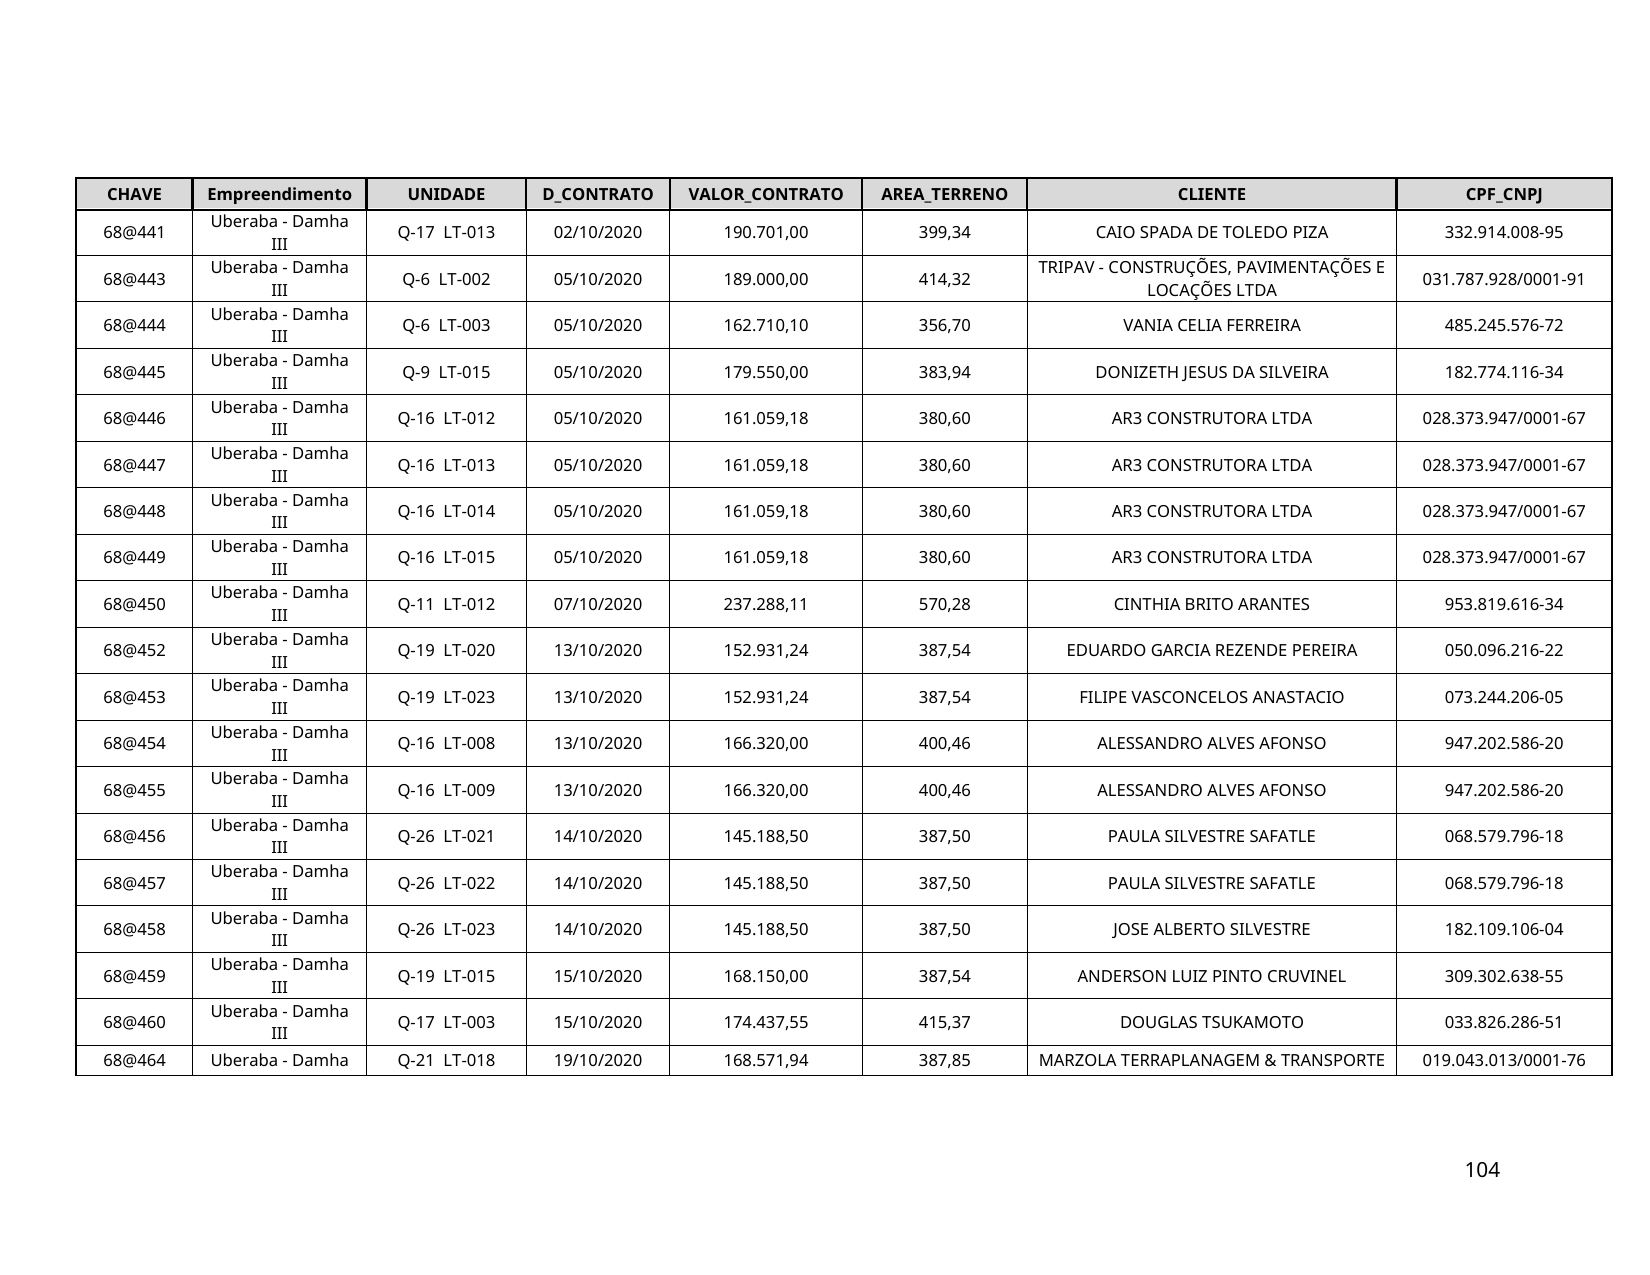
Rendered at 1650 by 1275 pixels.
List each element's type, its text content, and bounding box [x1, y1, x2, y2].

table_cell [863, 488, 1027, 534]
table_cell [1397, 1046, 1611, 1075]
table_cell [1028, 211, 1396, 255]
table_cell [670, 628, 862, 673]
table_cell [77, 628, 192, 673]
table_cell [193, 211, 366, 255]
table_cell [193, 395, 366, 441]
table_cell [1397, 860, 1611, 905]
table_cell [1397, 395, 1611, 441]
table_header AREA_TERRENO [863, 179, 1026, 208]
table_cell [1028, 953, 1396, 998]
table_header CHAVE [77, 179, 191, 208]
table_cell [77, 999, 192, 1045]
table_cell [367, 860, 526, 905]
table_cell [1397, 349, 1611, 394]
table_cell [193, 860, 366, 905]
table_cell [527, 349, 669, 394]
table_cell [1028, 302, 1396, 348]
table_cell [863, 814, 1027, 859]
table_header CPF_CNPJ [1398, 179, 1611, 208]
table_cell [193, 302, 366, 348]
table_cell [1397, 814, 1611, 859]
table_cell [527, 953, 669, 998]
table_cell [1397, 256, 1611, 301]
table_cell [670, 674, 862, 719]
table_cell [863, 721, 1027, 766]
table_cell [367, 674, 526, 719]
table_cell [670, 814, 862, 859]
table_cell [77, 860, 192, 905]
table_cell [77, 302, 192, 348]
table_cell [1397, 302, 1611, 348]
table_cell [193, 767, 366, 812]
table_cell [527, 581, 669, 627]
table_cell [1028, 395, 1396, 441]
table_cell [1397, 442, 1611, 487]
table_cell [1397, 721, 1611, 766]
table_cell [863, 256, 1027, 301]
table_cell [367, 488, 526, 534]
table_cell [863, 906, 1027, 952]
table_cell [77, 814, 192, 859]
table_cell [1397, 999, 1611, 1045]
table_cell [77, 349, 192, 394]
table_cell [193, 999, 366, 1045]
table_header VALOR_CONTRATO [671, 179, 861, 208]
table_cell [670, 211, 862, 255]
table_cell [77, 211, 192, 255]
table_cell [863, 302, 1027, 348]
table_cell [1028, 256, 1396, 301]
table_header UNIDADE [368, 179, 525, 208]
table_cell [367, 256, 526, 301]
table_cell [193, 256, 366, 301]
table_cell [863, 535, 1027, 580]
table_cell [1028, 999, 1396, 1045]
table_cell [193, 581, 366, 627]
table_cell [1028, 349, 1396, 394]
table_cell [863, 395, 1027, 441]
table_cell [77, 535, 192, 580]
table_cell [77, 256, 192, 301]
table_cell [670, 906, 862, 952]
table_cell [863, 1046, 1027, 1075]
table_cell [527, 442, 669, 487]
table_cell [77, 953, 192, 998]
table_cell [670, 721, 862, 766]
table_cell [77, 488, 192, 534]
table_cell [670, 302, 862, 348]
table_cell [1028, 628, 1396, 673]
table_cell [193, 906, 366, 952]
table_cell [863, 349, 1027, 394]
table_header CLIENTE [1028, 179, 1395, 208]
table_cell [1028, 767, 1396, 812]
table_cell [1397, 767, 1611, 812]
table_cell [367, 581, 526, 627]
table_header D_CONTRATO [527, 179, 669, 208]
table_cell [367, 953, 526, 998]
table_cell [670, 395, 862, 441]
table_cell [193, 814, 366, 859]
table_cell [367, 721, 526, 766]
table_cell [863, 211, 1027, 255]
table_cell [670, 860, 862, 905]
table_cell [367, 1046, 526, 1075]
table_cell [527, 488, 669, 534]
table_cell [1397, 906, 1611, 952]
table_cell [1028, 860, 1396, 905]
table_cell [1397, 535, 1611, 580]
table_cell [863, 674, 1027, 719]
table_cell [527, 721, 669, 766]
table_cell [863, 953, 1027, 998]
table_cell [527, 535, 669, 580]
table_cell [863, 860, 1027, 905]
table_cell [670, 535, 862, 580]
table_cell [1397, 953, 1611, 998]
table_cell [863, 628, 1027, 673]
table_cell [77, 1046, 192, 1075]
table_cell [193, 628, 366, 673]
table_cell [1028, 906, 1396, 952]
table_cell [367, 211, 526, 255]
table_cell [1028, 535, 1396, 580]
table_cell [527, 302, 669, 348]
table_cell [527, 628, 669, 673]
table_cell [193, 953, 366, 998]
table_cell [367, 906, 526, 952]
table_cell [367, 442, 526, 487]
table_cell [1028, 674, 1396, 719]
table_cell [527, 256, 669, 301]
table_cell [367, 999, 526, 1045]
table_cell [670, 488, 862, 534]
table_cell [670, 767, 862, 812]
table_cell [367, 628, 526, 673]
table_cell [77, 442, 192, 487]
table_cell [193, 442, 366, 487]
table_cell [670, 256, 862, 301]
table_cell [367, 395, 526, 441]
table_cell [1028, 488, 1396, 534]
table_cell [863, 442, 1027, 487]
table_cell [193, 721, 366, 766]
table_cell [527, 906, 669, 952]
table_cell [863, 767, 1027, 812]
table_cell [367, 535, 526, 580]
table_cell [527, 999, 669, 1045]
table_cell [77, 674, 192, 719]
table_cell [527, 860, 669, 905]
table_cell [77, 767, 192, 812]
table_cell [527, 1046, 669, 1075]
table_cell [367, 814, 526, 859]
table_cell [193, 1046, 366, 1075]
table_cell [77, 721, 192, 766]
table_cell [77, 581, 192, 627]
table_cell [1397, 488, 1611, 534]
table_header Empreendimento [194, 179, 365, 208]
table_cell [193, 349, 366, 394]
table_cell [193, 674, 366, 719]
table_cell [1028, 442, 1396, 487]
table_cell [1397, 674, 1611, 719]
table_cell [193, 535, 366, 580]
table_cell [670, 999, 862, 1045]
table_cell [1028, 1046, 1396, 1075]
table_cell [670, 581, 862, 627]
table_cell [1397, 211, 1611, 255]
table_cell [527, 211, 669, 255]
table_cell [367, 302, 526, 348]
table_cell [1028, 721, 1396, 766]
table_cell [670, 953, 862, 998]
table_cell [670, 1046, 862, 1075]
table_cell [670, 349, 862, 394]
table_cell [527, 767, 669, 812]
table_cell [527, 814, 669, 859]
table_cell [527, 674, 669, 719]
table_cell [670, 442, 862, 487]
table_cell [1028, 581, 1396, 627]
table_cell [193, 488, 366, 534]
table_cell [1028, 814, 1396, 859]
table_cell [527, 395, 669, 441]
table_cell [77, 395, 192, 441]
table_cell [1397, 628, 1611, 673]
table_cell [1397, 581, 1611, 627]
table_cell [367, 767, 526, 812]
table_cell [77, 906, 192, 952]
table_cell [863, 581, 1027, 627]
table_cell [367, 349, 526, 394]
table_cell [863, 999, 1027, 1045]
